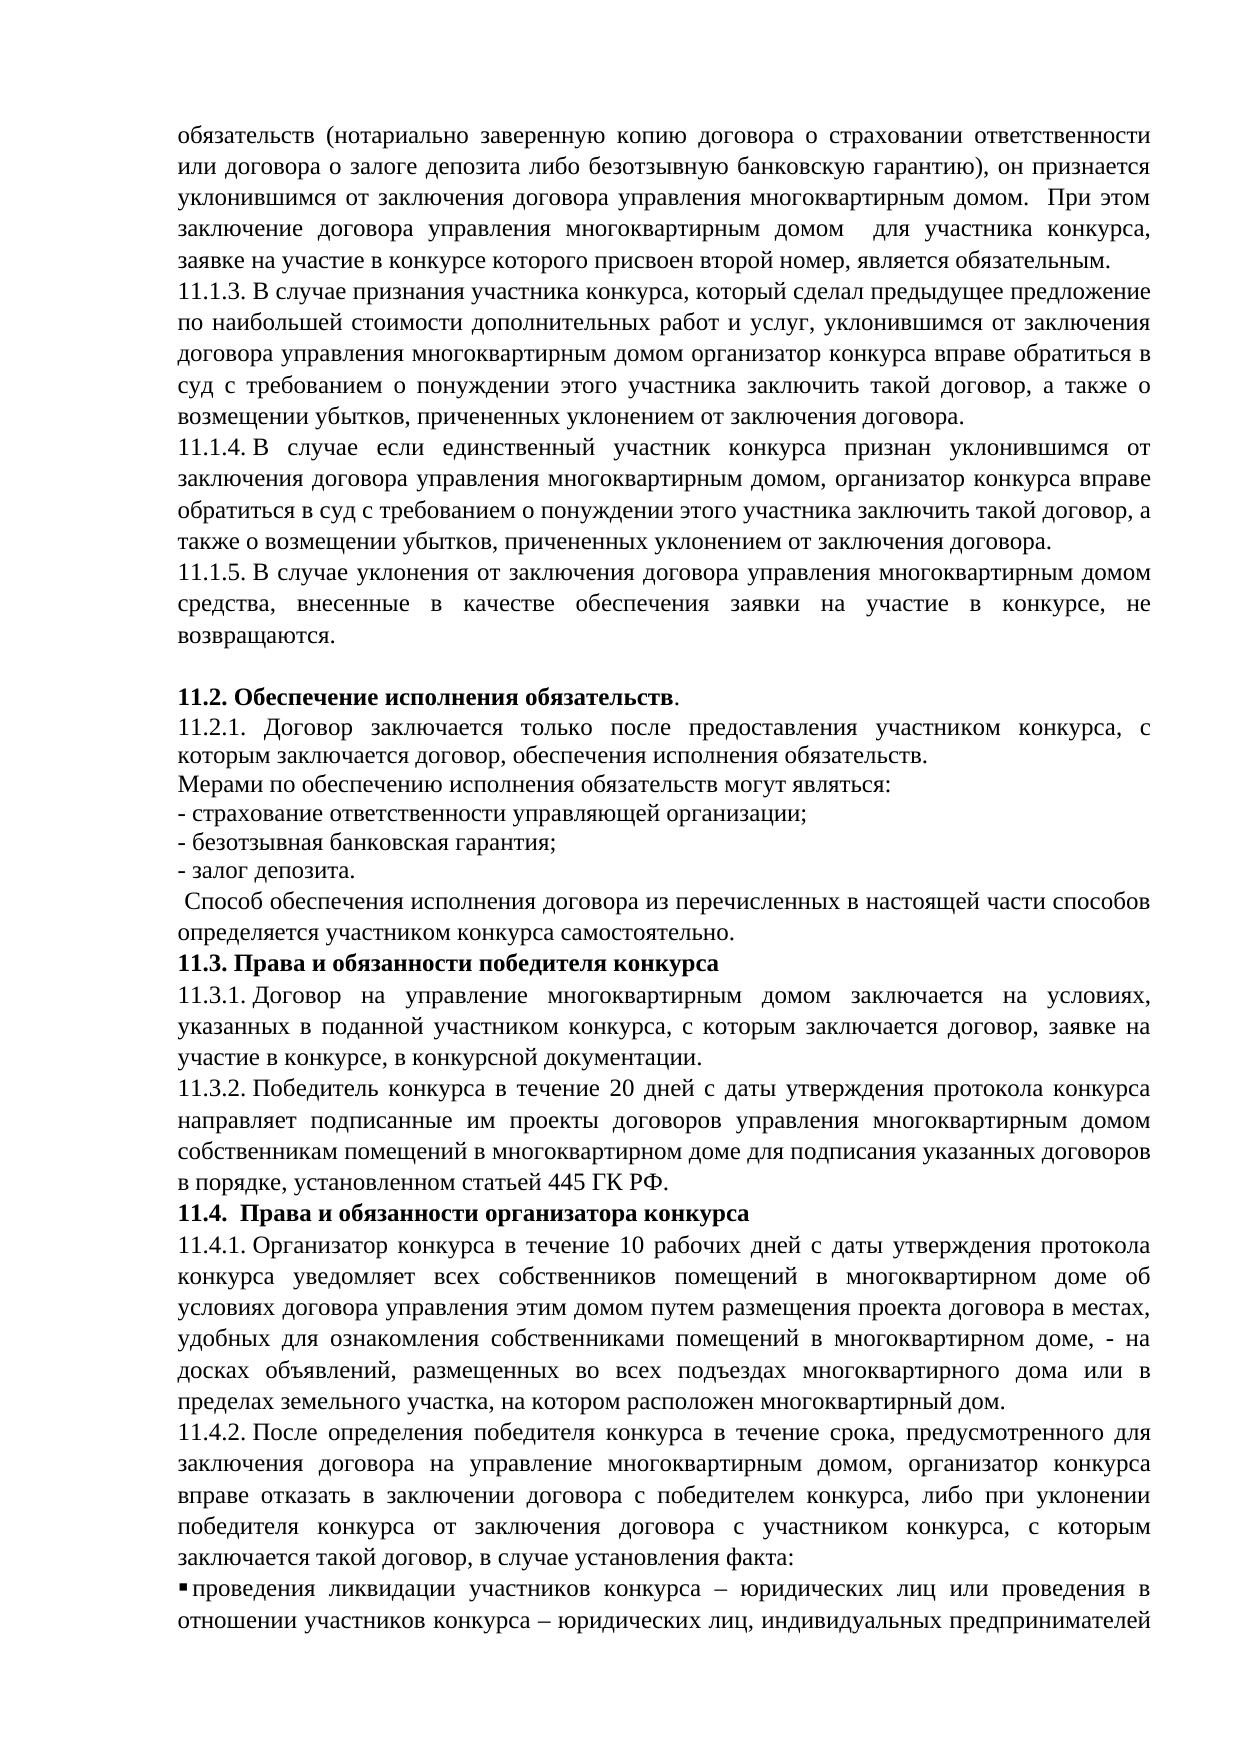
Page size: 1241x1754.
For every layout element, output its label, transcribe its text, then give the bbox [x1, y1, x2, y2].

list Договор на управление многоквартирным домом заключается на условиях, указанных в поданной участником конкурса, с которым заключается договор, заявке на участие в конкурсе, в конкурсной документации. [177, 978, 1152, 1072]
list После определения победителя конкурса в течение срока, предусмотренного для заключения договора на управление многоквартирным домом, организатор конкурса вправе отказать в заключении договора с победителем конкурса, либо при уклонении победителя конкурса от заключения договора с участником конкурса, с которым заключается такой договор, в случае установления факта: [177, 1416, 1152, 1572]
list Права и обязанности организатора конкурса [177, 1197, 1152, 1228]
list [177, 118, 1152, 274]
text Мерами по обеспечению исполнения обязательств могут являться: [177, 769, 1152, 798]
list Права и обязанности победителя конкурса [177, 947, 1152, 978]
list В случае уклонения от заключения договора управления многоквартирным домом средства, внесенные в качестве обеспечения заявки на участие в конкурсе, не возвращаются. [177, 556, 1152, 649]
text 11.2.1. Договор заключается только после предоставления участником конкурса, с которым заключается договор, обеспечения исполнения обязательств. [177, 712, 1152, 769]
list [177, 1572, 1152, 1634]
list Организатор конкурса в течение 10 рабочих дней с даты утверждения протокола конкурса уведомляет всех собственников помещений в многоквартирном доме об условиях договора управления этим домом путем размещения проекта договора в местах, удобных для ознакомления собственниками помещений в многоквартирном доме, - на досках объявлений, размещенных во всех подъездах многоквартирного дома или в пределах земельного участка, на котором расположен многоквартирный дом. [177, 1228, 1152, 1416]
list Победитель конкурса в течение 20 дней с даты утверждения протокола конкурса направляет подписанные им проекты договоров управления многоквартирным домом собственникам помещений в многоквартирном доме для подписания указанных договоров в порядке, установленном статьей 445 ГК РФ. [177, 1072, 1152, 1197]
list В случае если единственный участник конкурса признан уклонившимся от заключения договора управления многоквартирным домом, организатор конкурса вправе обратиться в суд с требованием о понуждении этого участника заключить такой договор, а также о возмещении убытков, причененных уклонением от заключения договора. [177, 431, 1152, 556]
list В случае признания участника конкурса, который сделал предыдущее предложение по наибольшей стоимости дополнительных работ и услуг, уклонившимся от заключения договора управления многоквартирным домом организатор конкурса вправе обратиться в суд с требованием о понуждении этого участника заключить такой договор, а также о возмещении убытков, причененных уклонением от заключения договора. [177, 274, 1152, 431]
list Обеспечение исполнения обязательств. [177, 681, 1152, 712]
text Способ обеспечения исполнения договора из перечисленных в настоящей части способов определяется участником конкурса самостоятельно. [177, 884, 1152, 947]
text - страхование ответственности управляющей организации; [177, 798, 1152, 827]
text - безотзывная банковская гарантия; [177, 827, 1152, 856]
text - залог депозита. [177, 856, 1152, 884]
